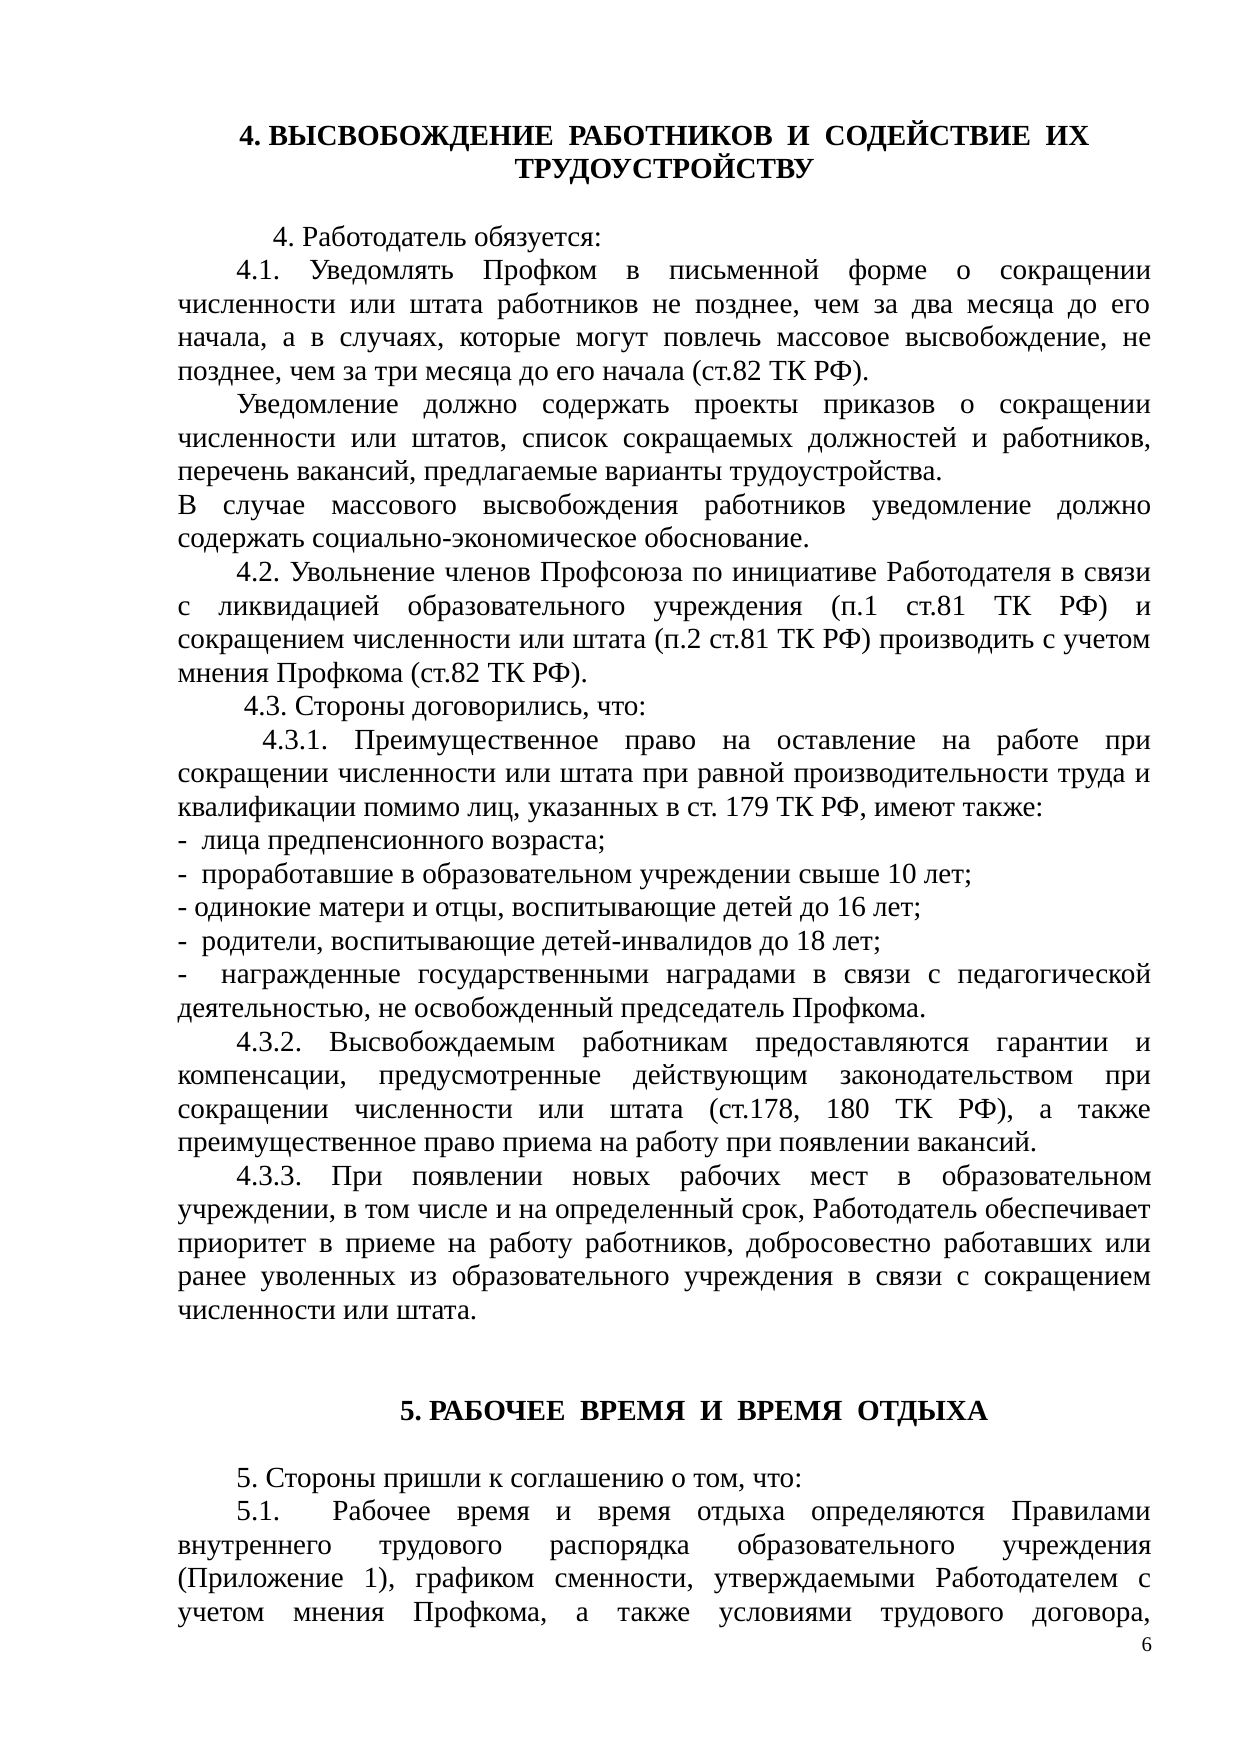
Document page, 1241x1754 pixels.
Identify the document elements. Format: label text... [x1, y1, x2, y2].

text - одинокие матери и отцы, воспитывающие детей до 16 лет; [177, 889, 1152, 923]
text 4. ВЫСВОБОЖДЕНИЕ РАБОТНИКОВ И СОДЕЙСТВИЕ ИХ ТРУДОУСТРОЙСТВУ [177, 118, 1152, 185]
text 4.3. Стороны договорились, что: [177, 688, 1152, 722]
text 4.3.1. Преимущественное право на оставление на работе при сокращении численности или штата при равной производительности труда и квалификации помимо лиц, указанных в ст. 179 ТК РФ, имеют также: [177, 722, 1152, 822]
text 4.2. Увольнение членов Профсоюза по инициативе Работодателя в связи с ликвидацией образовательного учреждения (п.1 ст.81 ТК РФ) и сокращением численности или штата (п.2 ст.81 ТК РФ) производить с учетом мнения Профкома (ст.82 ТК РФ). [177, 554, 1152, 688]
text - лица предпенсионного возраста; [177, 822, 1152, 856]
text - награжденные государственными наградами в связи с педагогической деятельностью, не освобожденный председатель Профкома. [177, 957, 1152, 1024]
text 4.3.3. При появлении новых рабочих мест в образовательном учреждении, в том числе и на определенный срок, Работодатель обеспечивает приоритет в приеме на работу работников, добросовестно работавших или ранее уволенных из образовательного учреждения в связи с сокращением численности или штата. [177, 1158, 1152, 1326]
text 4. Работодатель обязуется: [177, 219, 1152, 252]
text 5. РАБОЧЕЕ ВРЕМЯ И ВРЕМЯ ОТДЫХА [177, 1393, 1152, 1426]
text 5. Стороны пришли к соглашению о том, что: [177, 1460, 1152, 1493]
text В случае массового высвобождения работников уведомление должно содержать социально-экономическое обоснование. [177, 487, 1152, 554]
text - родители, воспитывающие детей-инвалидов до 18 лет; [177, 923, 1152, 957]
text - проработавшие в образовательном учреждении свыше 10 лет; [177, 856, 1152, 889]
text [177, 1493, 1152, 1627]
text Уведомление должно содержать проекты приказов о сокращении численности или штатов, список сокращаемых должностей и работников, перечень вакансий, предлагаемые варианты трудоустройства. [177, 386, 1152, 487]
text 4.1. Уведомлять Профком в письменной форме о сокращении численности или штата работников не позднее, чем за два месяца до его начала, а в случаях, которые могут повлечь массовое высвобождение, не позднее, чем за три месяца до его начала (ст.82 ТК РФ). [177, 252, 1152, 386]
text 4.3.2. Высвобождаемым работникам предоставляются гарантии и компенсации, предусмотренные действующим законодательством при сокращении численности или штата (ст.178, 180 ТК РФ), а также преимущественное право приема на работу при появлении вакансий. [177, 1024, 1152, 1158]
